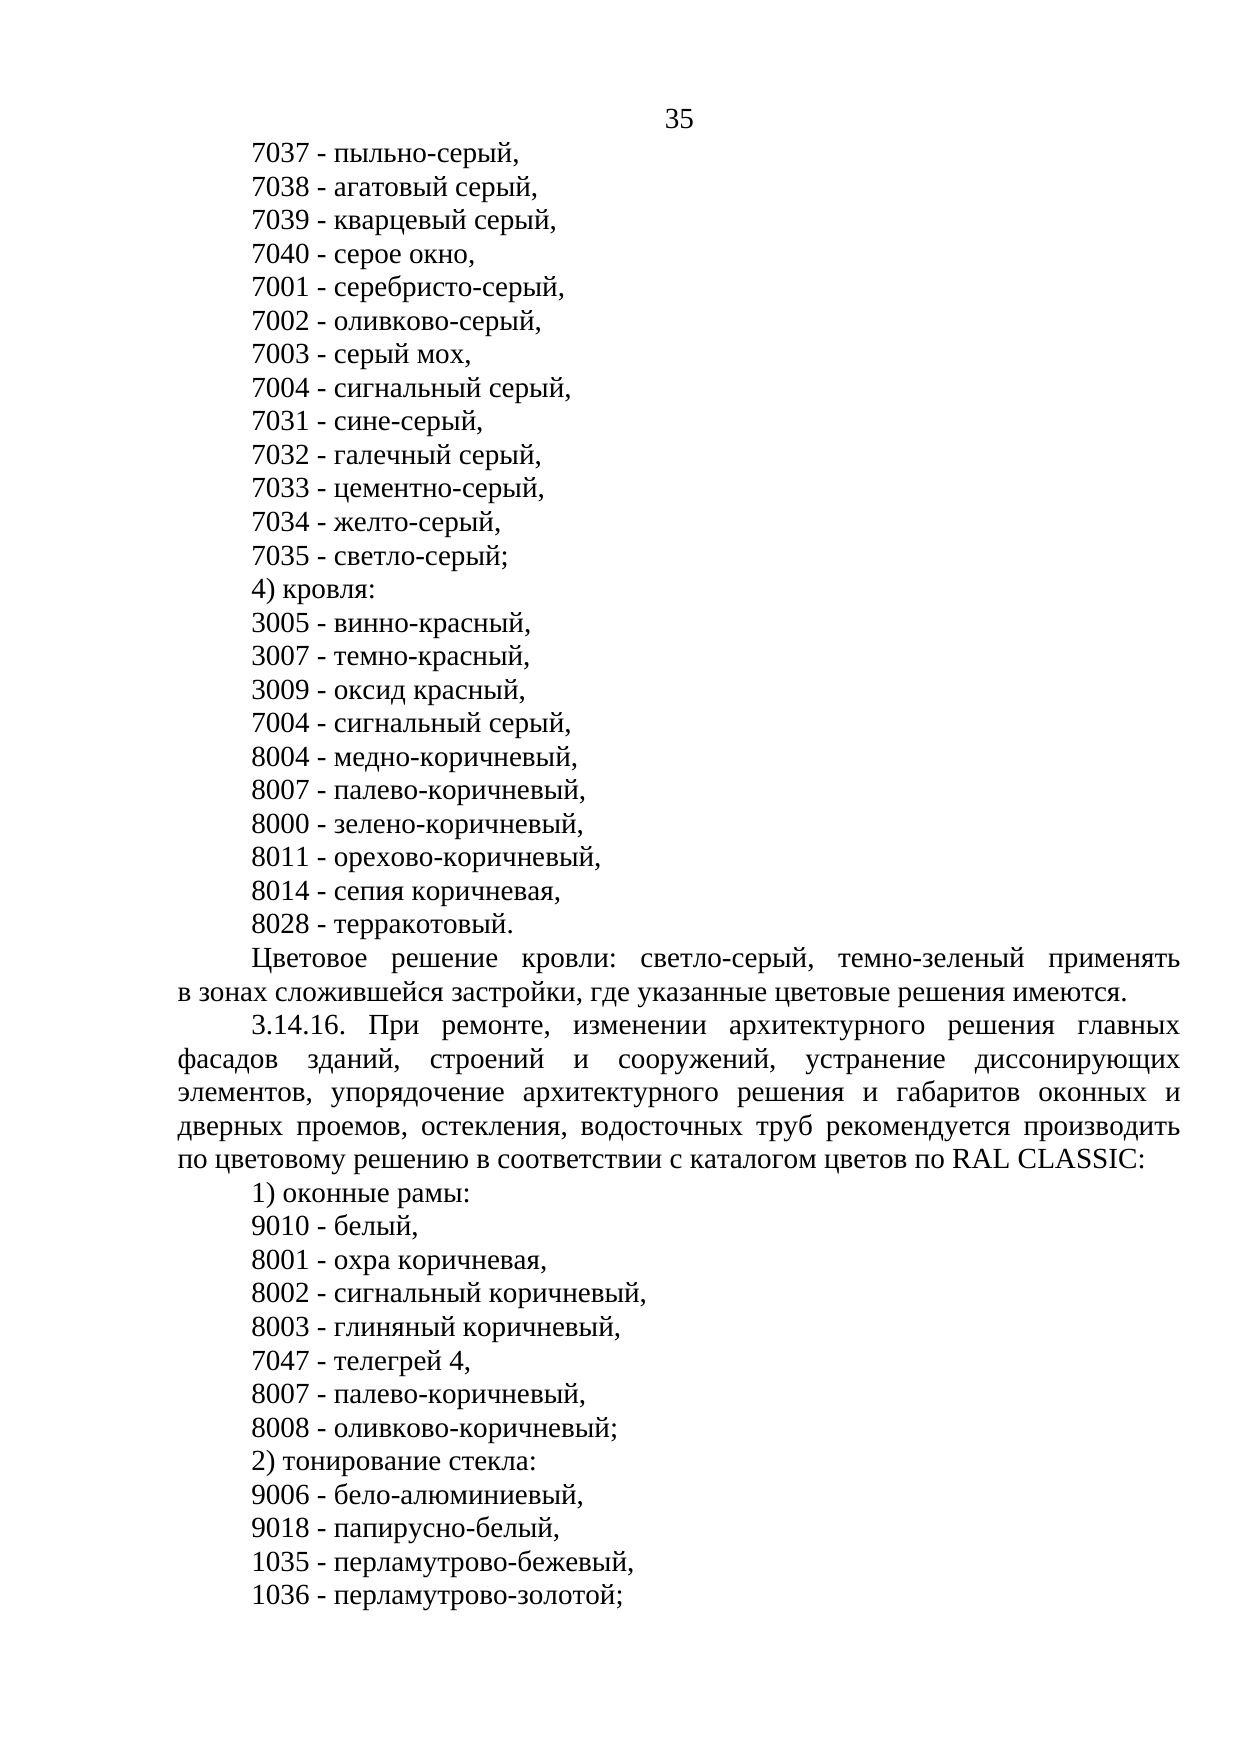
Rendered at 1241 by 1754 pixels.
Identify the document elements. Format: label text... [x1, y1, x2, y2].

text 1035 - перламутрово-бежевый, [177, 1544, 1181, 1577]
text 2) тонирование стекла: [177, 1443, 1181, 1477]
text Цветовое решение кровли: светло-серый, темно-зеленый применять в зонах сложившейся застройки, где указанные цветовые решения имеются. [177, 940, 1181, 1007]
text 8028 - терракотовый. [177, 907, 1181, 940]
text 9006 - бело-алюминиевый, [177, 1477, 1181, 1510]
text 8007 - палево-коричневый, [177, 1376, 1181, 1410]
text 7038 - агатовый серый, [177, 169, 1181, 202]
text 7047 - телегрей 4, [177, 1343, 1181, 1376]
text 8002 - сигнальный коричневый, [177, 1276, 1181, 1309]
text 7004 - сигнальный серый, [177, 370, 1181, 403]
text 8008 - оливково-коричневый; [177, 1410, 1181, 1443]
text 7037 - пыльно-серый, [177, 135, 1181, 169]
text 7004 - сигнальный серый, [177, 705, 1181, 739]
text 7034 - желто-серый, [177, 504, 1181, 538]
text 8004 - медно-коричневый, [177, 739, 1181, 772]
text 3009 - оксид красный, [177, 672, 1181, 705]
text 7002 - оливково-серый, [177, 303, 1181, 336]
text 8001 - охра коричневая, [177, 1242, 1181, 1276]
text 8000 - зелено-коричневый, [177, 806, 1181, 839]
text 7031 - сине-серый, [177, 403, 1181, 437]
text 3.14.16. При ремонте, изменении архитектурного решения главных фасадов зданий, строений и сооружений, устранение диссонирующих элементов, упорядочение архитектурного решения и габаритов оконных и дверных проемов, остекления, водосточных труб рекомендуется производить по цветовому решению в соответствии с каталогом цветов по RAL CLASSIC: [177, 1007, 1181, 1175]
text 9010 - белый, [177, 1208, 1181, 1242]
text 8014 - сепия коричневая, [177, 873, 1181, 907]
text 9018 - папирусно-белый, [177, 1510, 1181, 1544]
text 8011 - орехово-коричневый, [177, 839, 1181, 873]
text 7039 - кварцевый серый, [177, 202, 1181, 236]
text 8003 - глиняный коричневый, [177, 1309, 1181, 1343]
text 7035 - светло-серый; [177, 538, 1181, 571]
text 3007 - темно-красный, [177, 638, 1181, 672]
text 7001 - серебристо-серый, [177, 269, 1181, 303]
text 8007 - палево-коричневый, [177, 772, 1181, 806]
text 7040 - серое окно, [177, 236, 1181, 269]
text 3005 - винно-красный, [177, 605, 1181, 638]
text 7003 - серый мох, [177, 336, 1181, 370]
text 7033 - цементно-серый, [177, 471, 1181, 504]
text 7032 - галечный серый, [177, 437, 1181, 471]
text 1036 - перламутрово-золотой; [177, 1577, 1181, 1611]
text 4) кровля: [177, 571, 1181, 605]
text 1) оконные рамы: [177, 1175, 1181, 1208]
